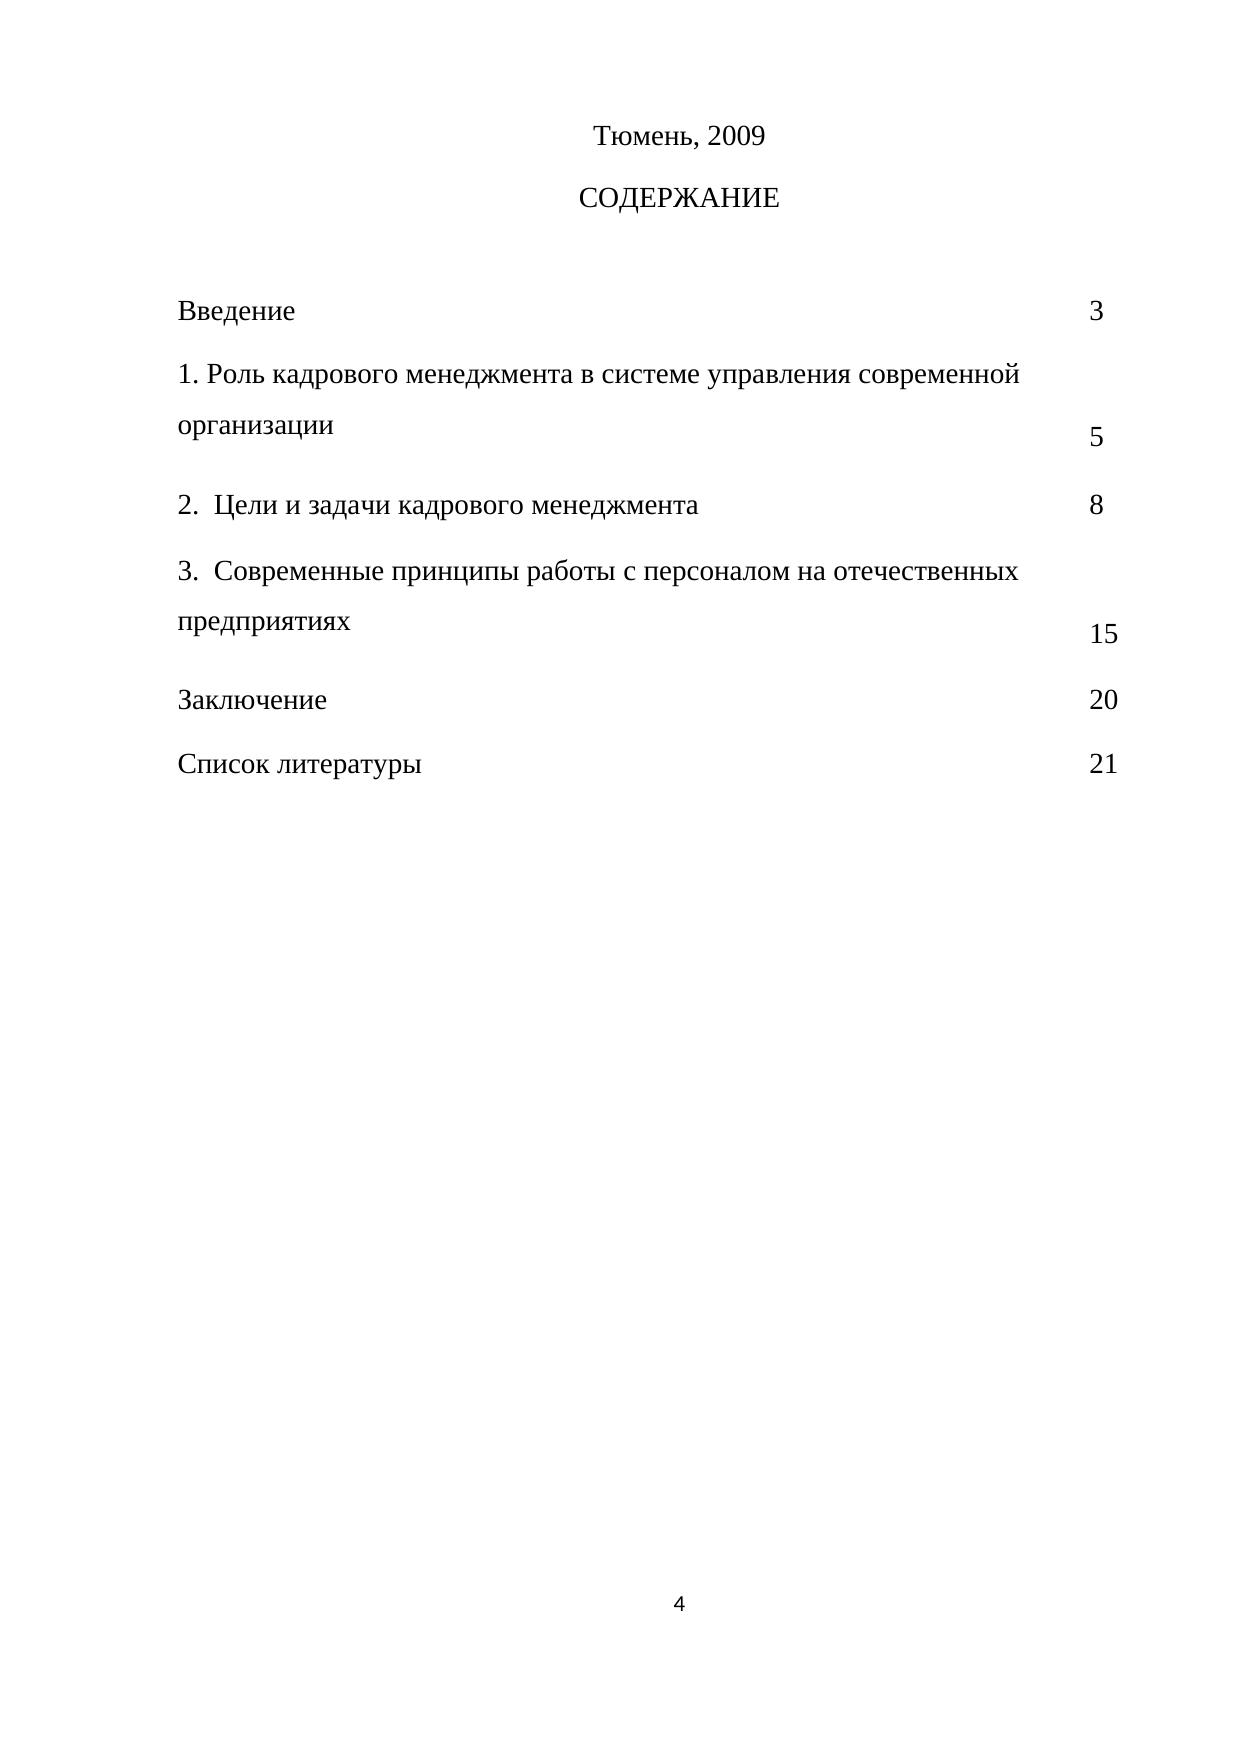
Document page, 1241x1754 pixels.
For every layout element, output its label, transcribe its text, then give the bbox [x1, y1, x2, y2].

table_cell 21 [1078, 746, 1133, 811]
table_cell 20 [1078, 682, 1133, 746]
text СОДЕРЖАНИЕ [177, 180, 1181, 213]
table_cell 3. Современные принципы работы с персоналом на отечественных предприятиях [166, 553, 1078, 682]
table_header Введение [166, 293, 1078, 356]
table_cell 2. Цели и задачи кадрового менеджмента [166, 488, 1078, 553]
table_cell 1. Роль кадрового менеджмента в системе управления современной организации [166, 356, 1078, 487]
table_cell Заключение [166, 682, 1078, 746]
table_cell 8 [1078, 488, 1133, 553]
table_cell 5 [1078, 356, 1133, 487]
table_cell 15 [1078, 553, 1133, 682]
table_cell Список литературы [166, 746, 1078, 811]
text Тюмень, 2009 [177, 118, 1181, 152]
table_header 3 [1078, 293, 1133, 356]
